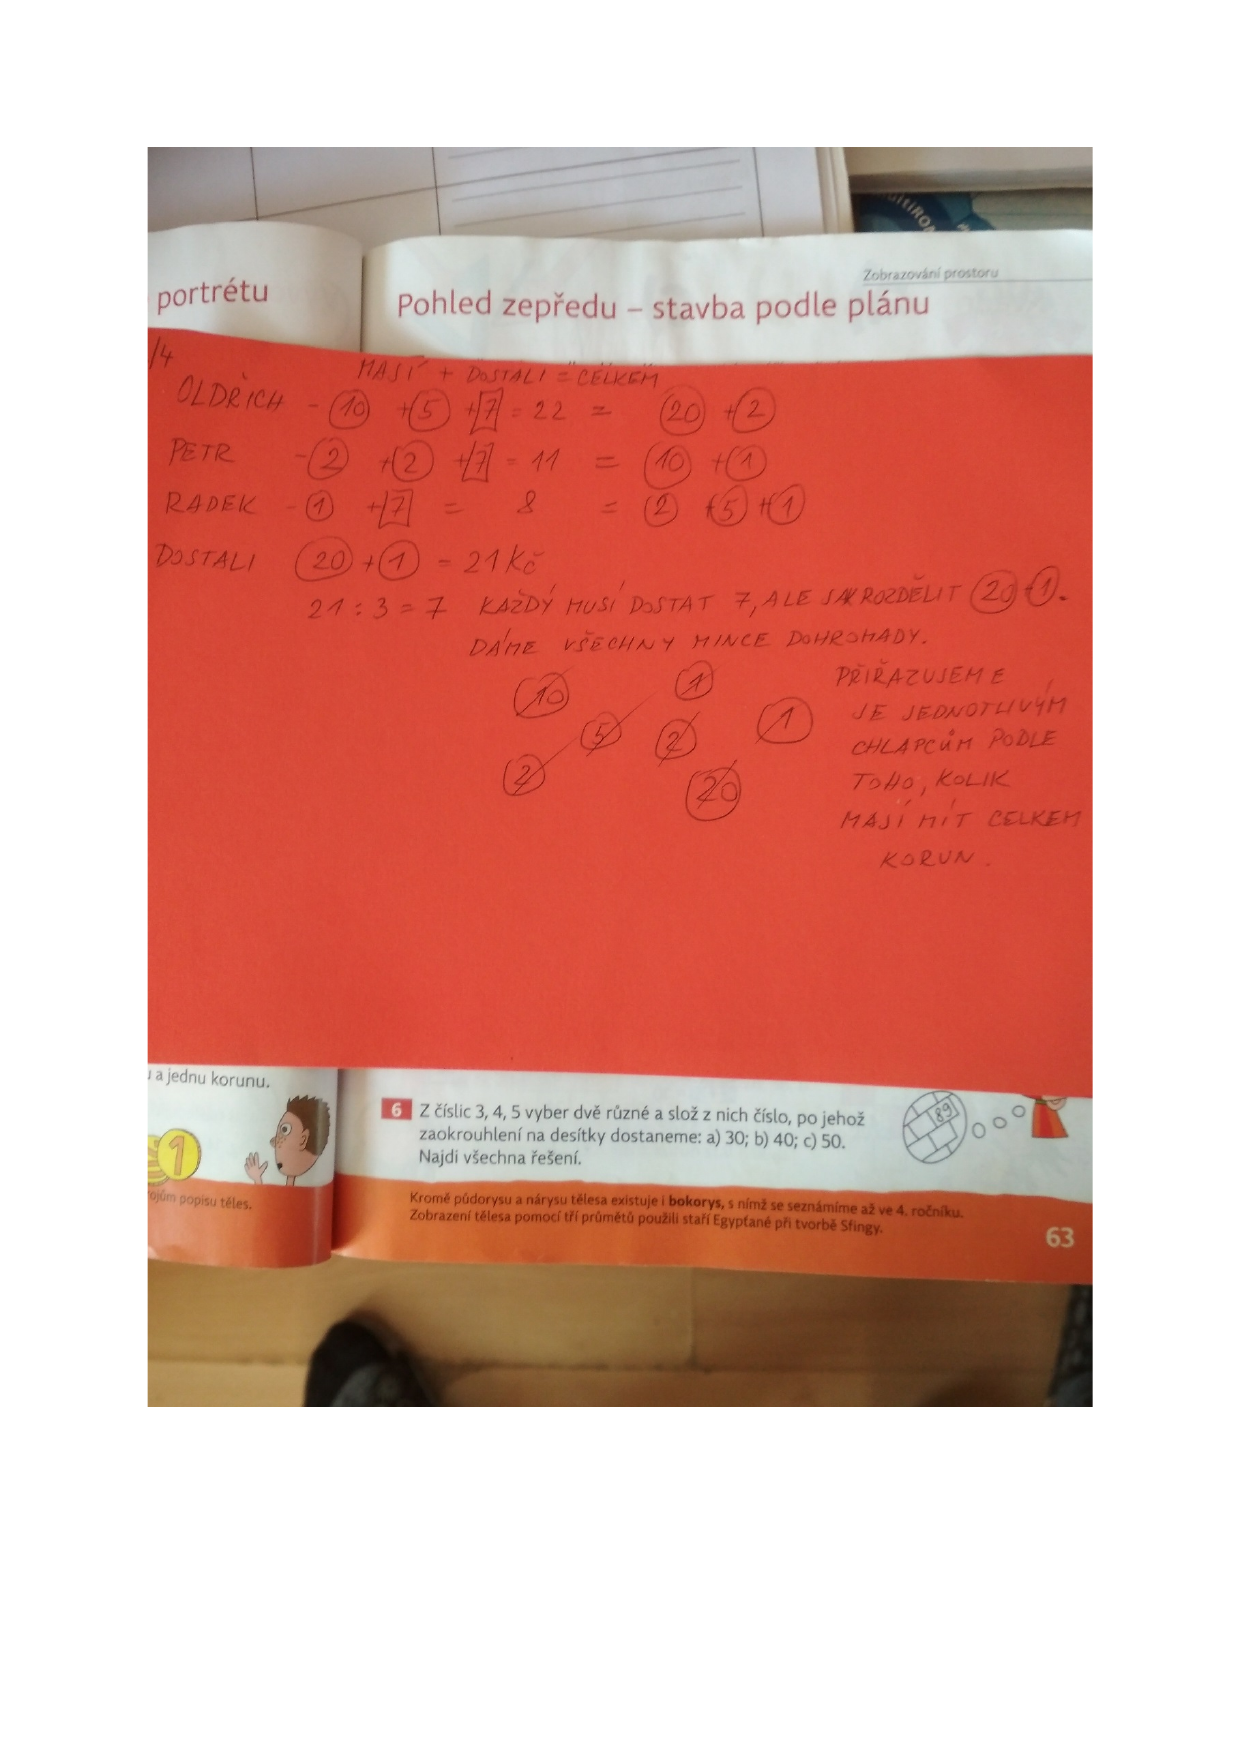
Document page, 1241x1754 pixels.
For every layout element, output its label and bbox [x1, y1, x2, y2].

picture [147, 147, 1093, 1407]
